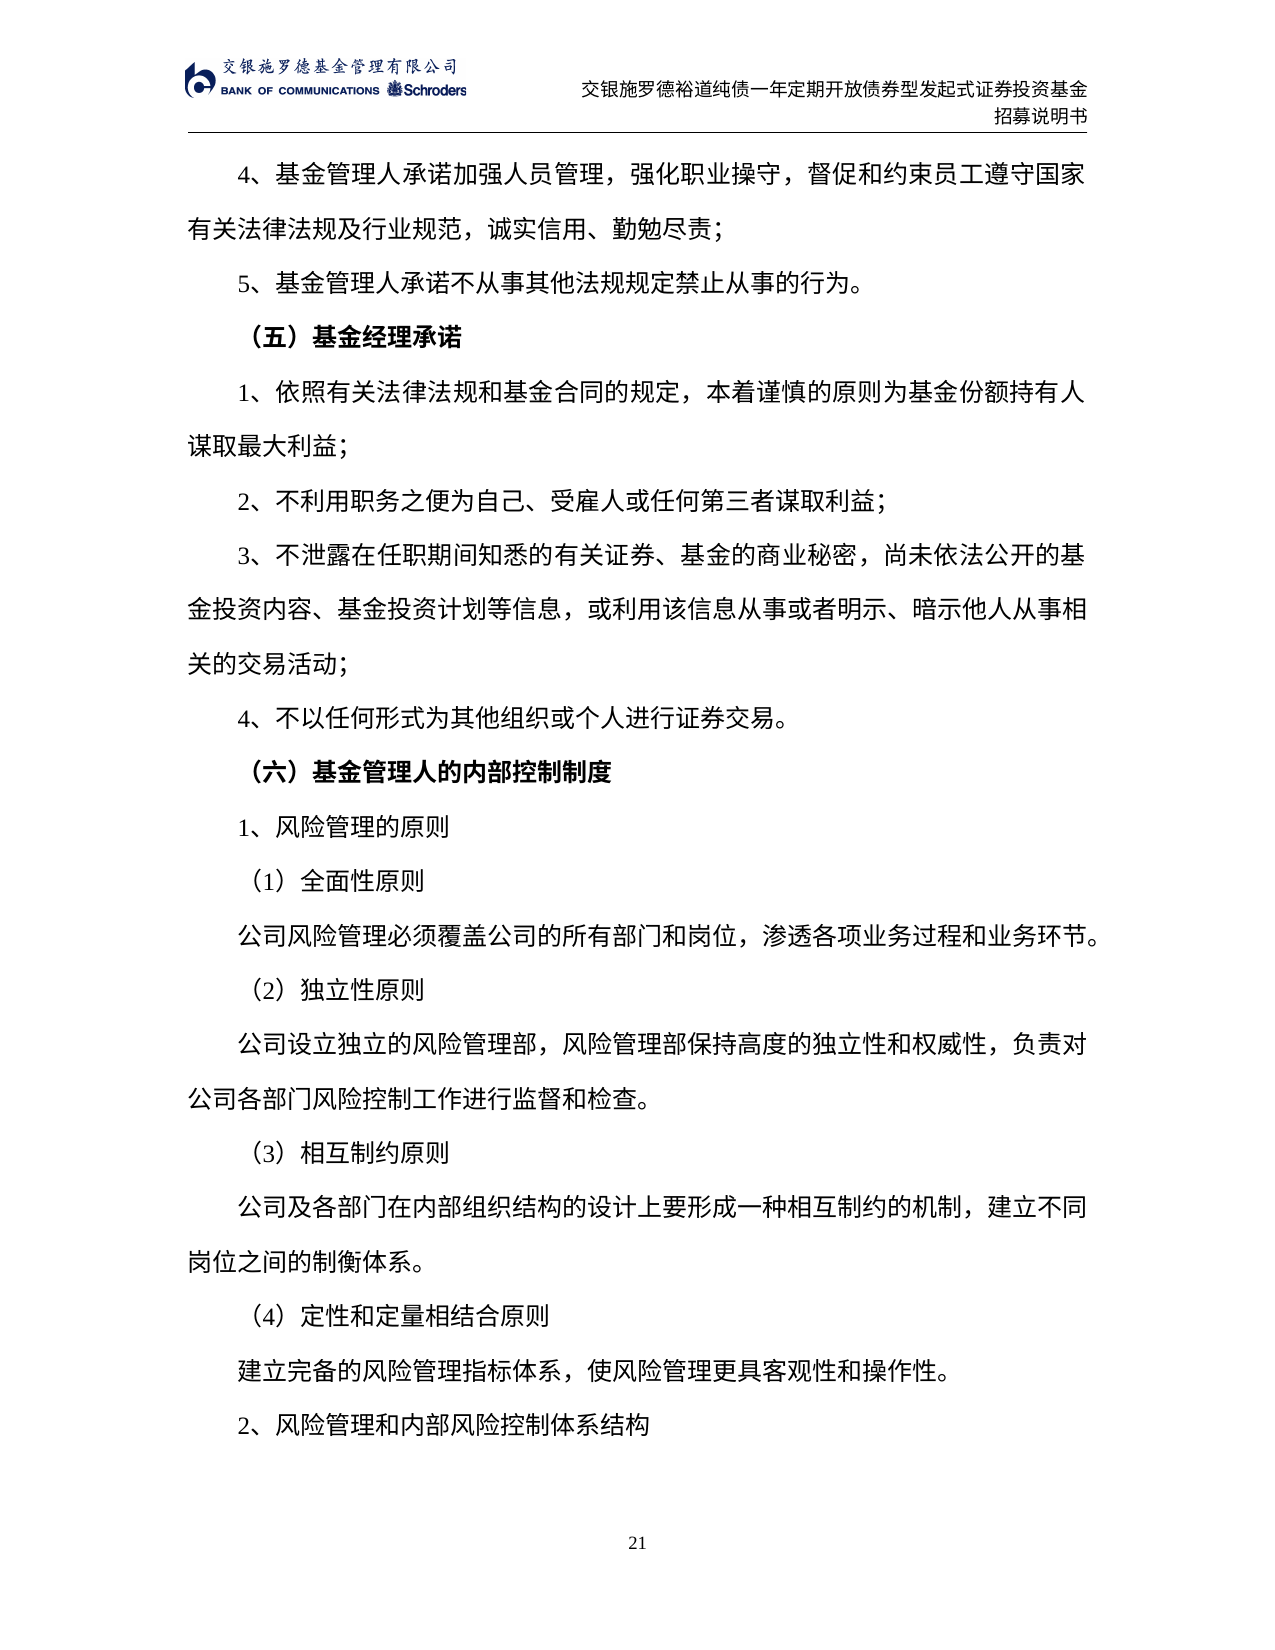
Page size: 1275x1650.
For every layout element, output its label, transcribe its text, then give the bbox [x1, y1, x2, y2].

text 公司及各部门在内部组织结构的设计上要形成一种相互制约的机制，建立不同岗位之间的制衡体系。 [187, 1188, 1087, 1278]
text 2、风险管理和内部风险控制体系结构 [187, 1405, 1087, 1442]
text 建立完备的风险管理指标体系，使风险管理更具客观性和操作性。 [187, 1351, 1087, 1387]
text （1）全面性原则 [187, 862, 1087, 898]
text 4、不以任何形式为其他组织或个人进行证券交易。 [187, 698, 1087, 735]
text （六）基金管理人的内部控制制度 [187, 753, 1087, 789]
text （2）独立性原则 [187, 970, 1087, 1007]
text 3、不泄露在任职期间知悉的有关证券、基金的商业秘密，尚未依法公开的基金投资内容、基金投资计划等信息，或利用该信息从事或者明示、暗示他人从事相关的交易活动； [187, 535, 1087, 680]
text （五）基金经理承诺 [187, 318, 1087, 354]
text 1、依照有关法律法规和基金合同的规定，本着谨慎的原则为基金份额持有人谋取最大利益； [187, 372, 1087, 463]
text 公司风险管理必须覆盖公司的所有部门和岗位，渗透各项业务过程和业务环节。 [187, 916, 1087, 952]
text 2、不利用职务之便为自己、受雇人或任何第三者谋取利益； [187, 481, 1087, 517]
text （3）相互制约原则 [187, 1133, 1087, 1170]
picture [185, 58, 467, 98]
text （4）定性和定量相结合原则 [187, 1297, 1087, 1333]
text 1、风险管理的原则 [187, 807, 1087, 843]
text 5、基金管理人承诺不从事其他法规规定禁止从事的行为。 [187, 263, 1087, 300]
text 4、基金管理人承诺加强人员管理，强化职业操守，督促和约束员工遵守国家有关法律法规及行业规范，诚实信用、勤勉尽责； [187, 155, 1087, 245]
text 公司设立独立的风险管理部，风险管理部保持高度的独立性和权威性，负责对公司各部门风险控制工作进行监督和检查。 [187, 1025, 1087, 1115]
